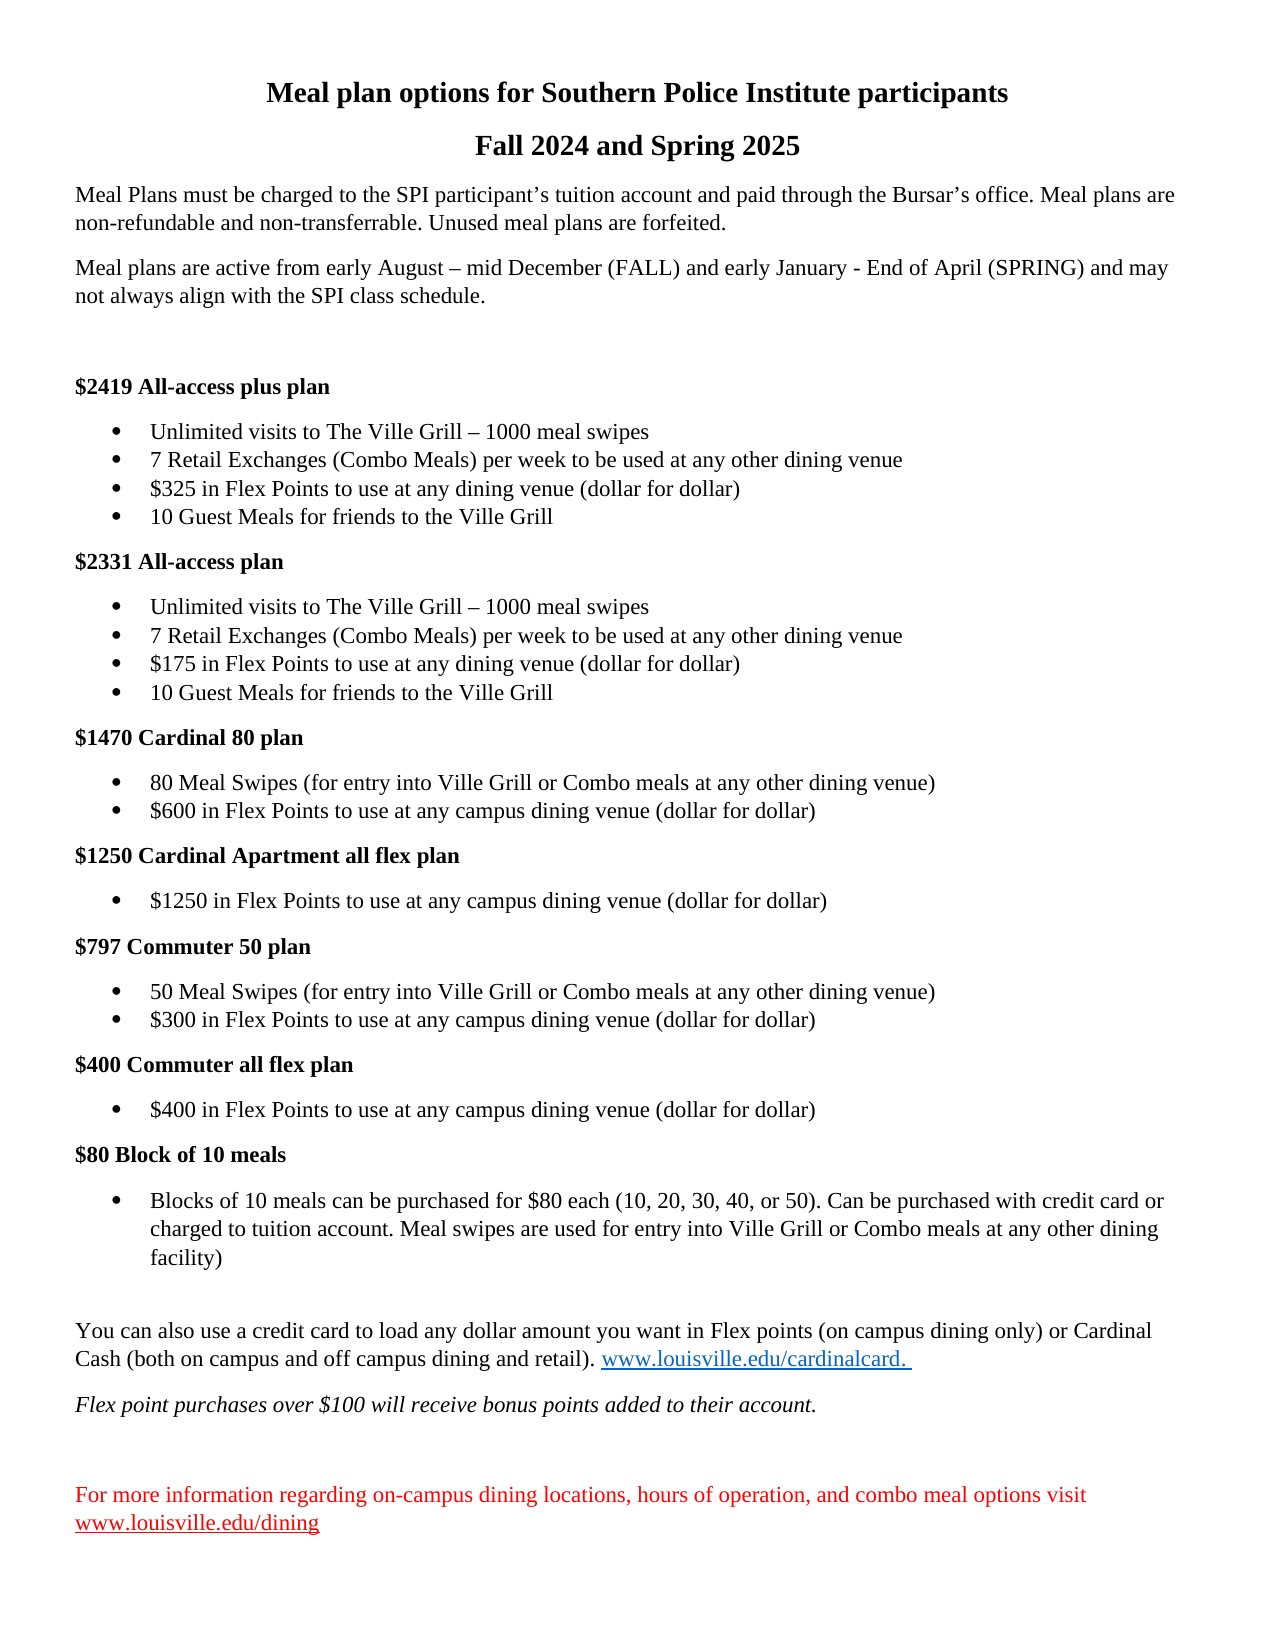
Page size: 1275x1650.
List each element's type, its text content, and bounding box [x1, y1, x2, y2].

text $80 Block of 10 meals [75, 1142, 1200, 1168]
list 80 Meal Swipes (for entry into Ville Grill or Combo meals at any other dining venue) [112, 769, 1200, 795]
list Unlimited visits to The Ville Grill – 1000 meal swipes [112, 593, 1200, 620]
text $1470 Cardinal 80 plan [75, 724, 1200, 750]
list Unlimited visits to The Ville Grill – 1000 meal swipes [112, 418, 1200, 444]
text $2419 All-access plus plan [75, 373, 1200, 399]
list $175 in Flex Points to use at any dining venue (dollar for dollar) [112, 650, 1200, 677]
list For more information regarding on-campus dining locations, hours of operation, and combo meal options visit www.louisville.edu/dining [75, 1481, 1200, 1536]
list 7 Retail Exchanges (Combo Meals) per week to be used at any other dining venue [112, 446, 1200, 473]
list $325 in Flex Points to use at any dining venue (dollar for dollar) [112, 475, 1200, 501]
text Fall 2024 and Spring 2025 [75, 128, 1200, 161]
list $1250 in Flex Points to use at any campus dining venue (dollar for dollar) [112, 888, 1200, 914]
list 10 Guest Meals for friends to the Ville Grill [112, 503, 1200, 529]
text $400 Commuter all flex plan [75, 1051, 1200, 1078]
text Meal plan options for Southern Police Institute participants [75, 75, 1200, 108]
text $2331 All-access plan [75, 548, 1200, 575]
list 10 Guest Meals for friends to the Ville Grill [112, 679, 1200, 705]
list Blocks of 10 meals can be purchased for $80 each (10, 20, 30, 40, or 50). Can be purchased with credit card or charged to tuition account. Meal swipes are used for entry into Ville Grill or Combo meals at any other dining facility) [112, 1187, 1200, 1270]
text Meal Plans must be charged to the SPI participant’s tuition account and paid through the Bursar’s office. Meal plans are non-refundable and non-transferrable. Unused meal plans are forfeited. [75, 181, 1200, 235]
list $600 in Flex Points to use at any campus dining venue (dollar for dollar) [112, 797, 1200, 824]
list $300 in Flex Points to use at any campus dining venue (dollar for dollar) [112, 1006, 1200, 1033]
text Flex point purchases over $100 will receive bonus points added to their account. [75, 1391, 1200, 1417]
text Meal plans are active from early August – mid December (FALL) and early January - End of April (SPRING) and may not always align with the SPI class schedule. [75, 254, 1200, 309]
text You can also use a credit card to load any dollar amount you want in Flex points (on campus dining only) or Cardinal Cash (both on campus and off campus dining and retail). www.louisville.edu/cardinalcard. [75, 1317, 1200, 1372]
text $1250 Cardinal Apartment all flex plan [75, 842, 1200, 869]
list 50 Meal Swipes (for entry into Ville Grill or Combo meals at any other dining venue) [112, 978, 1200, 1004]
text $797 Commuter 50 plan [75, 933, 1200, 959]
list $400 in Flex Points to use at any campus dining venue (dollar for dollar) [112, 1096, 1200, 1123]
list 7 Retail Exchanges (Combo Meals) per week to be used at any other dining venue [112, 622, 1200, 648]
